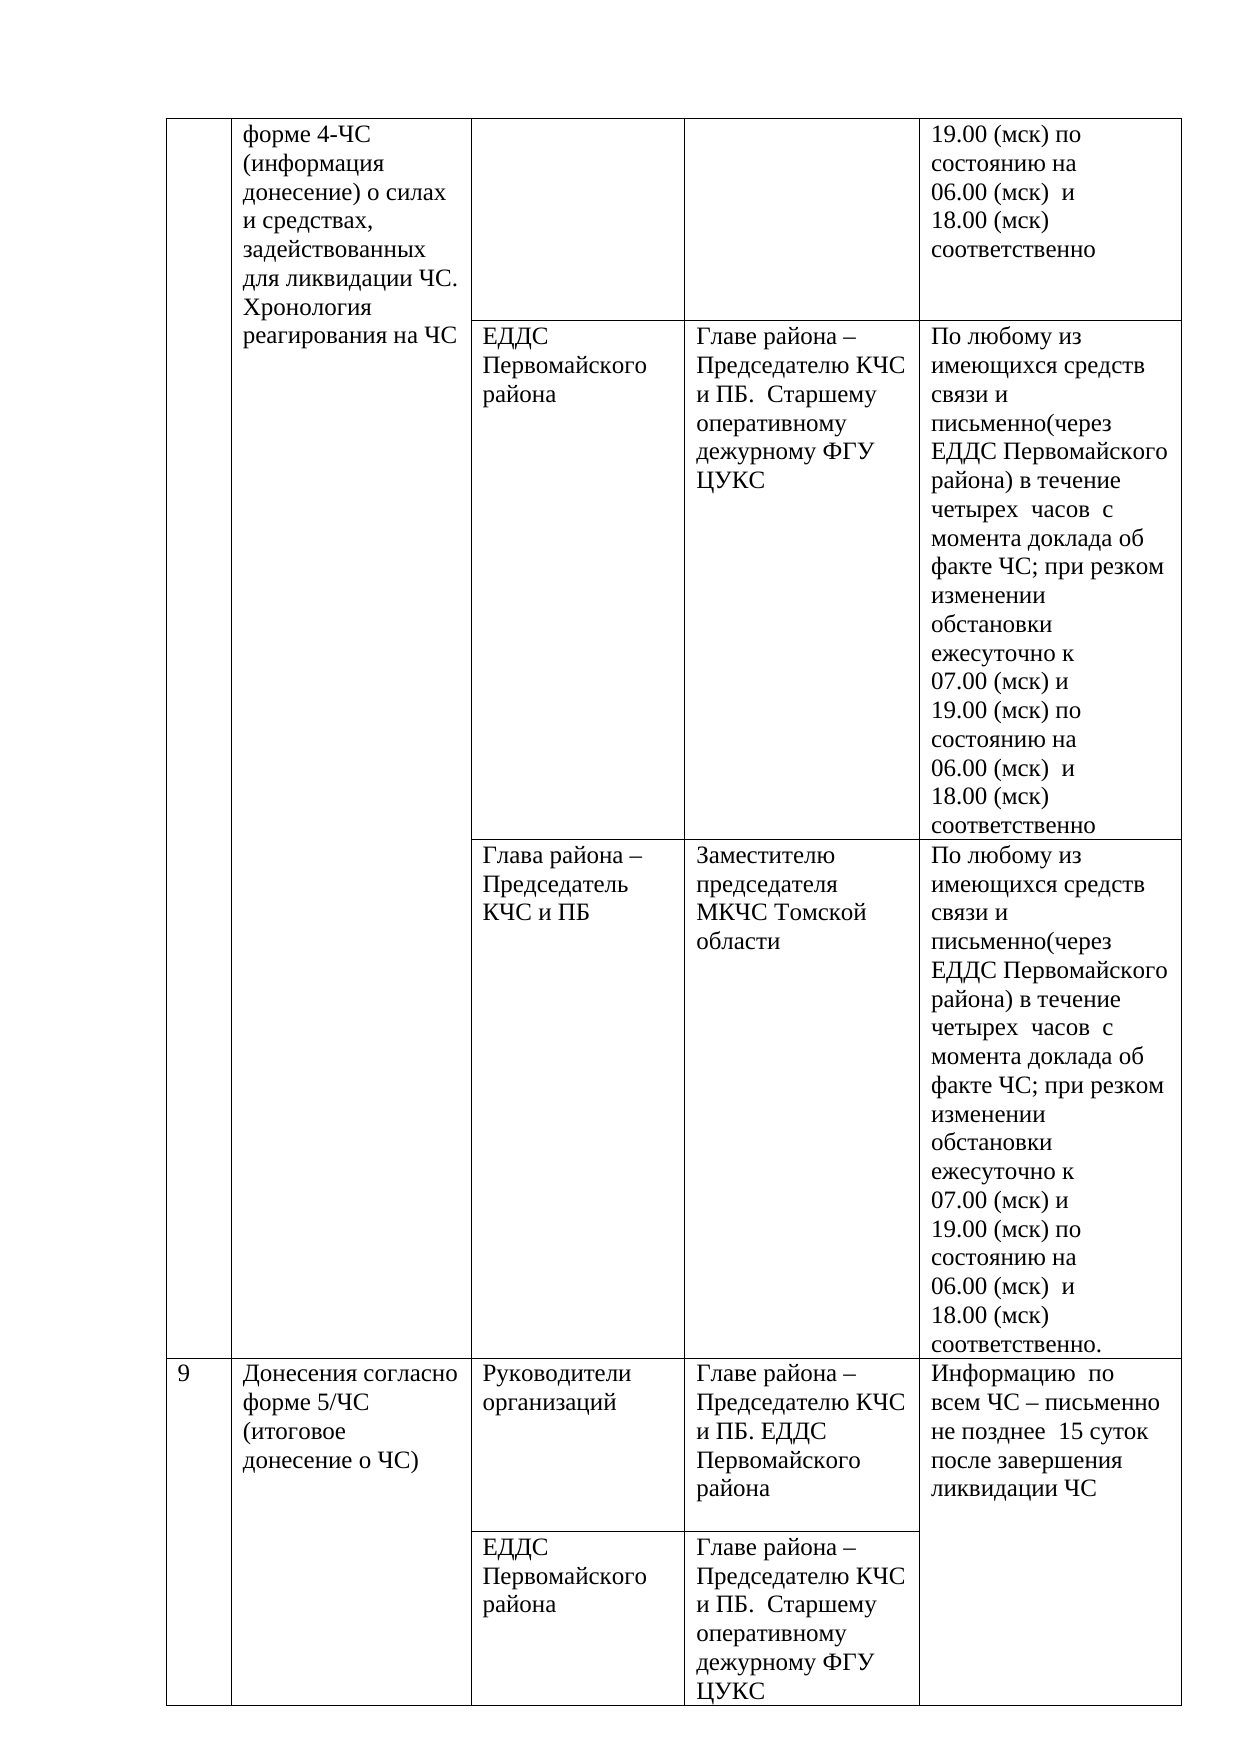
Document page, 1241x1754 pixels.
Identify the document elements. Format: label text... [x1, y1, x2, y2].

table_cell 9 [167, 1359, 231, 1704]
table_cell 8 [167, 119, 231, 1357]
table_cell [920, 119, 1181, 320]
table_cell Глава района – Председатель КЧС и ПБ [472, 840, 684, 1357]
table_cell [685, 1532, 919, 1704]
table_cell По любому из имеющихся средств связи и письменно(через ЕДДС Первомайского района) в течение четырех часов с момента доклада об факте ЧС; при резком изменении обстановки ежесуточно к 07.00 (мск) и 19.00 (мск) по состоянию на 06.00 (мск) и 18.00 (мск) соответственно. [920, 840, 1181, 1357]
table_cell Главе района – Председателю КЧС и ПБ. ЕДДС Первомайского района [685, 1359, 919, 1531]
table_cell ЕДДС Первомайского района [472, 321, 684, 839]
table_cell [472, 119, 684, 320]
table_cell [685, 119, 919, 320]
table_cell Руководители организаций [472, 1359, 684, 1531]
table_cell Главе района – Председателю КЧС и ПБ. Старшему оперативному дежурному ФГУ ЦУКС [685, 321, 919, 839]
table_cell Информацию по всем ЧС – письменно не позднее 15 суток после завершения ликвидации ЧС [920, 1359, 1181, 1704]
table_cell Заместителю председателя МКЧС Томской области [685, 840, 919, 1357]
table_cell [472, 1532, 684, 1704]
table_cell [232, 119, 471, 1357]
table_cell Донесения согласно форме 5/ЧС (итоговое донесение о ЧС) [232, 1359, 471, 1704]
